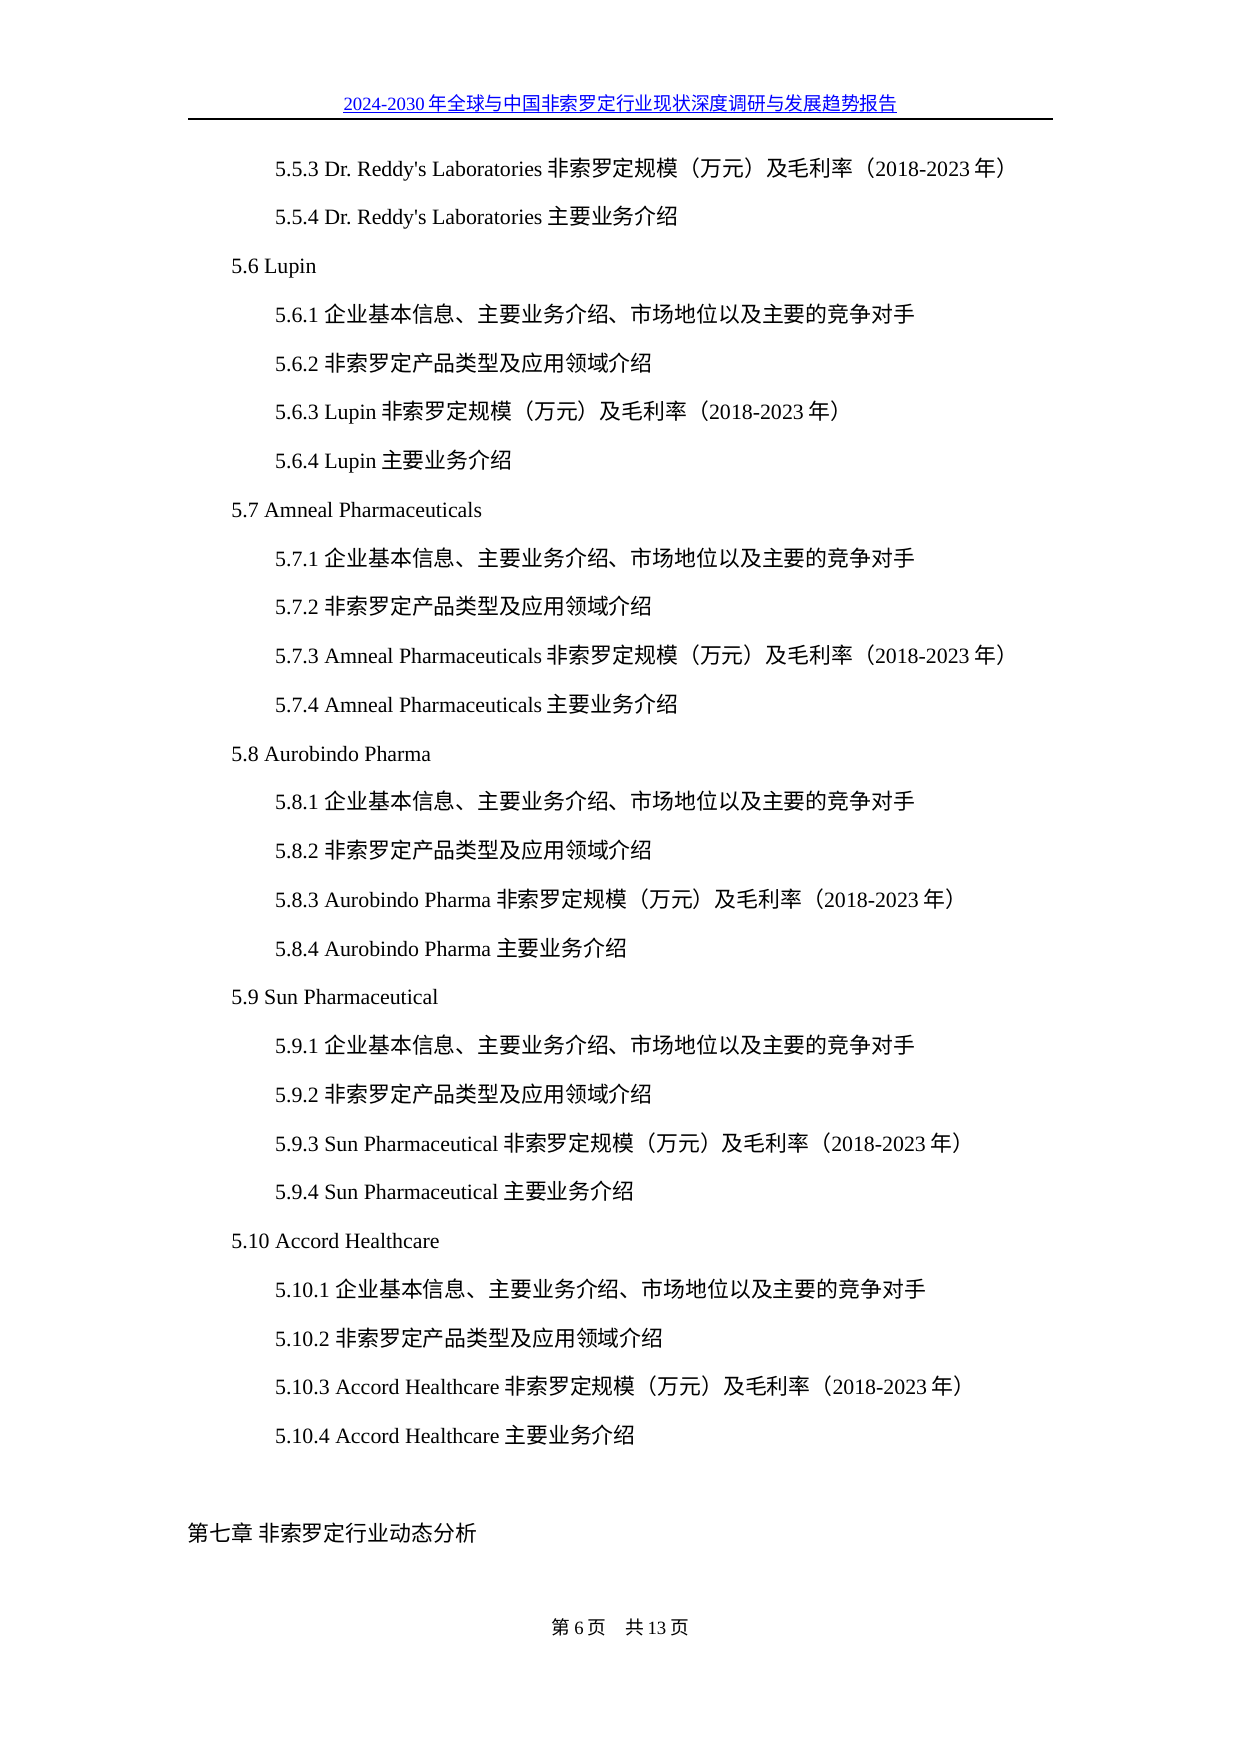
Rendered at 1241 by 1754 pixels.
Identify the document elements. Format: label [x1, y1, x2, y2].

text [187, 150, 1053, 1548]
